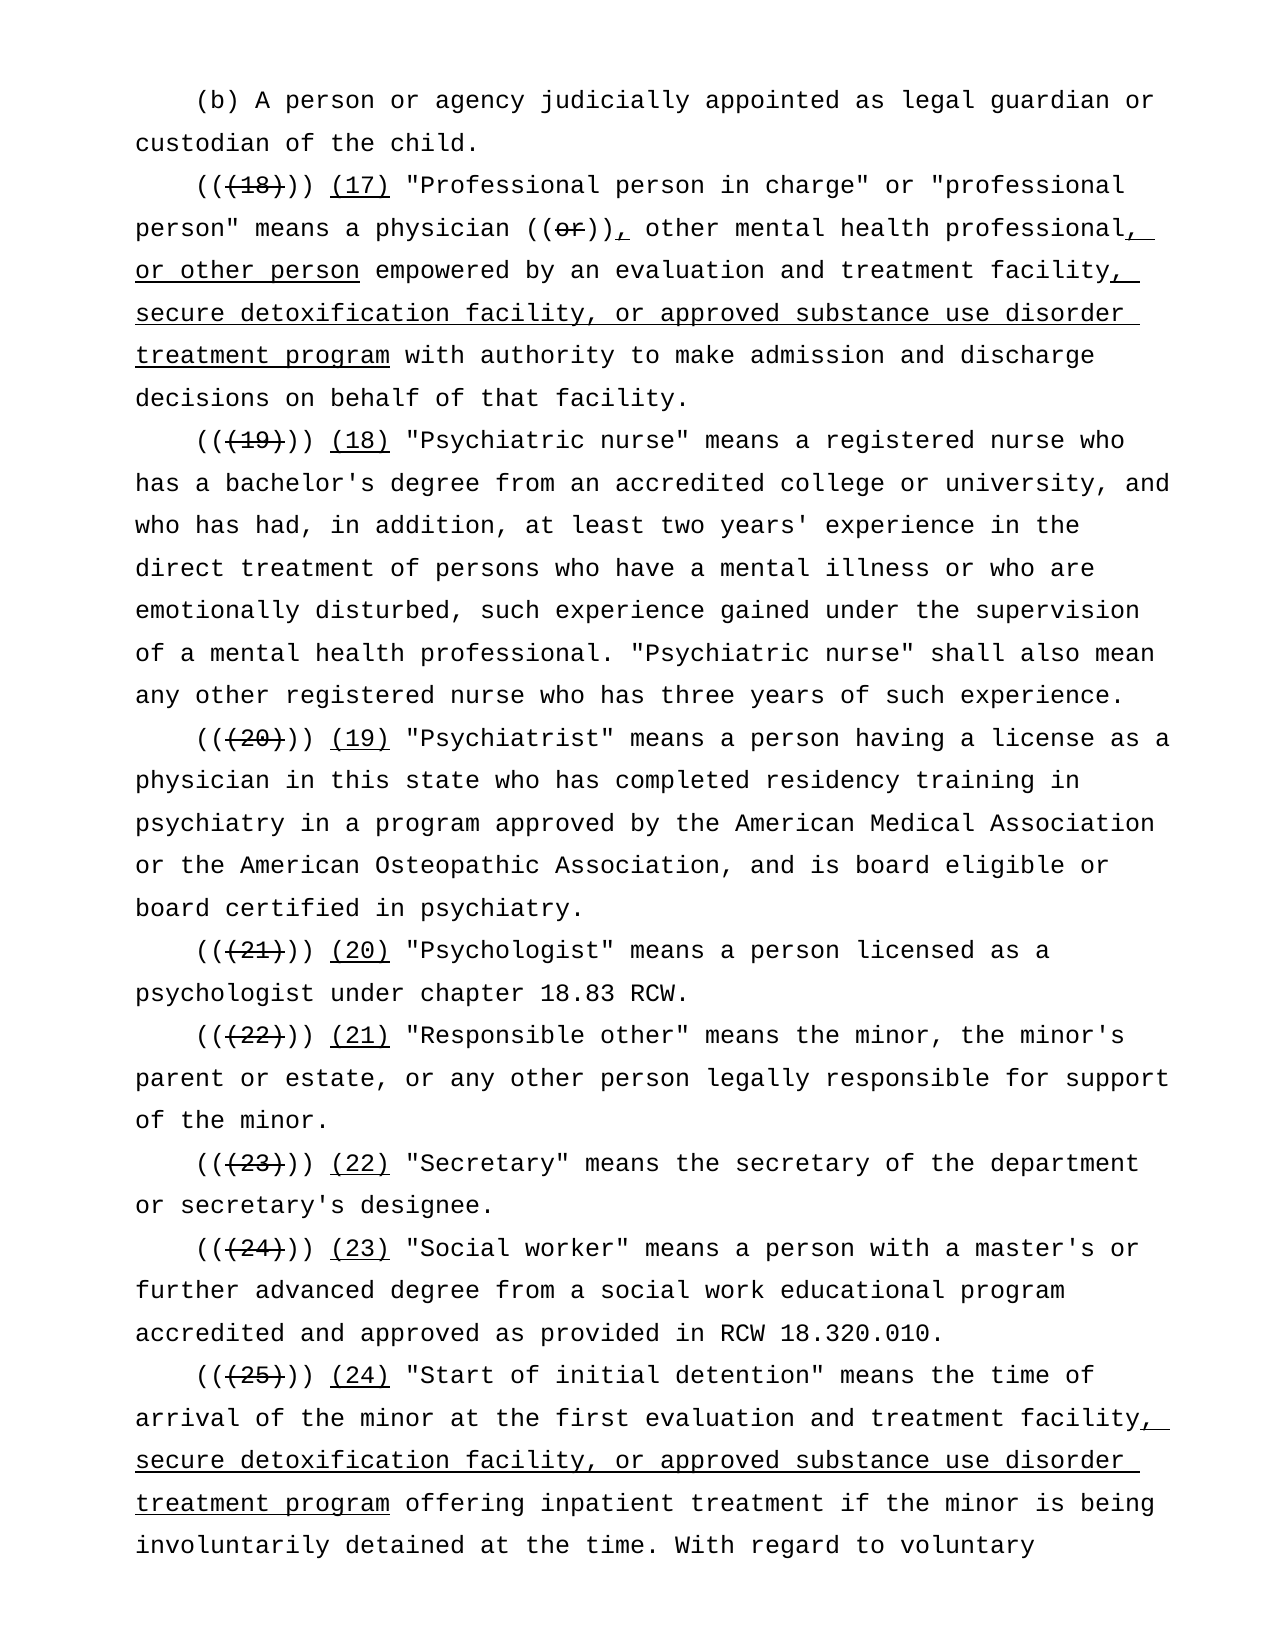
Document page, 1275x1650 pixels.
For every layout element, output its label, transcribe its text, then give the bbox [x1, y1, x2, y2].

text (((20))) (19) "Psychiatrist" means a person having a license as a physician in this state who has completed residency training in psychiatry in a program approved by the American Medical Association or the American Osteopathic Association, and is board eligible or board certified in psychiatry. [135, 712, 1170, 925]
text (b) A person or agency judicially appointed as legal guardian or custodian of the child. [135, 75, 1170, 160]
text (((24))) (23) "Social worker" means a person with a master's or further advanced degree from a social work educational program accredited and approved as provided in RCW 18.320.010. [135, 1222, 1170, 1350]
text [135, 1350, 1170, 1562]
text (((22))) (21) "Responsible other" means the minor, the minor's parent or estate, or any other person legally responsible for support of the minor. [135, 1010, 1170, 1137]
text (((19))) (18) "Psychiatric nurse" means a registered nurse who has a bachelor's degree from an accredited college or university, and who has had, in addition, at least two years' experience in the direct treatment of persons who have a mental illness or who are emotionally disturbed, such experience gained under the supervision of a mental health professional. "Psychiatric nurse" shall also mean any other registered nurse who has three years of such experience. [135, 415, 1170, 712]
text (((23))) (22) "Secretary" means the secretary of the department or secretary's designee. [135, 1137, 1170, 1222]
text (((21))) (20) "Psychologist" means a person licensed as a psychologist under chapter 18.83 RCW. [135, 925, 1170, 1010]
text (((18))) (17) "Professional person in charge" or "professional person" means a physician ((or)), other mental health professional, or other person empowered by an evaluation and treatment facility, secure detoxification facility, or approved substance use disorder treatment program with authority to make admission and discharge decisions on behalf of that facility. [135, 160, 1170, 415]
